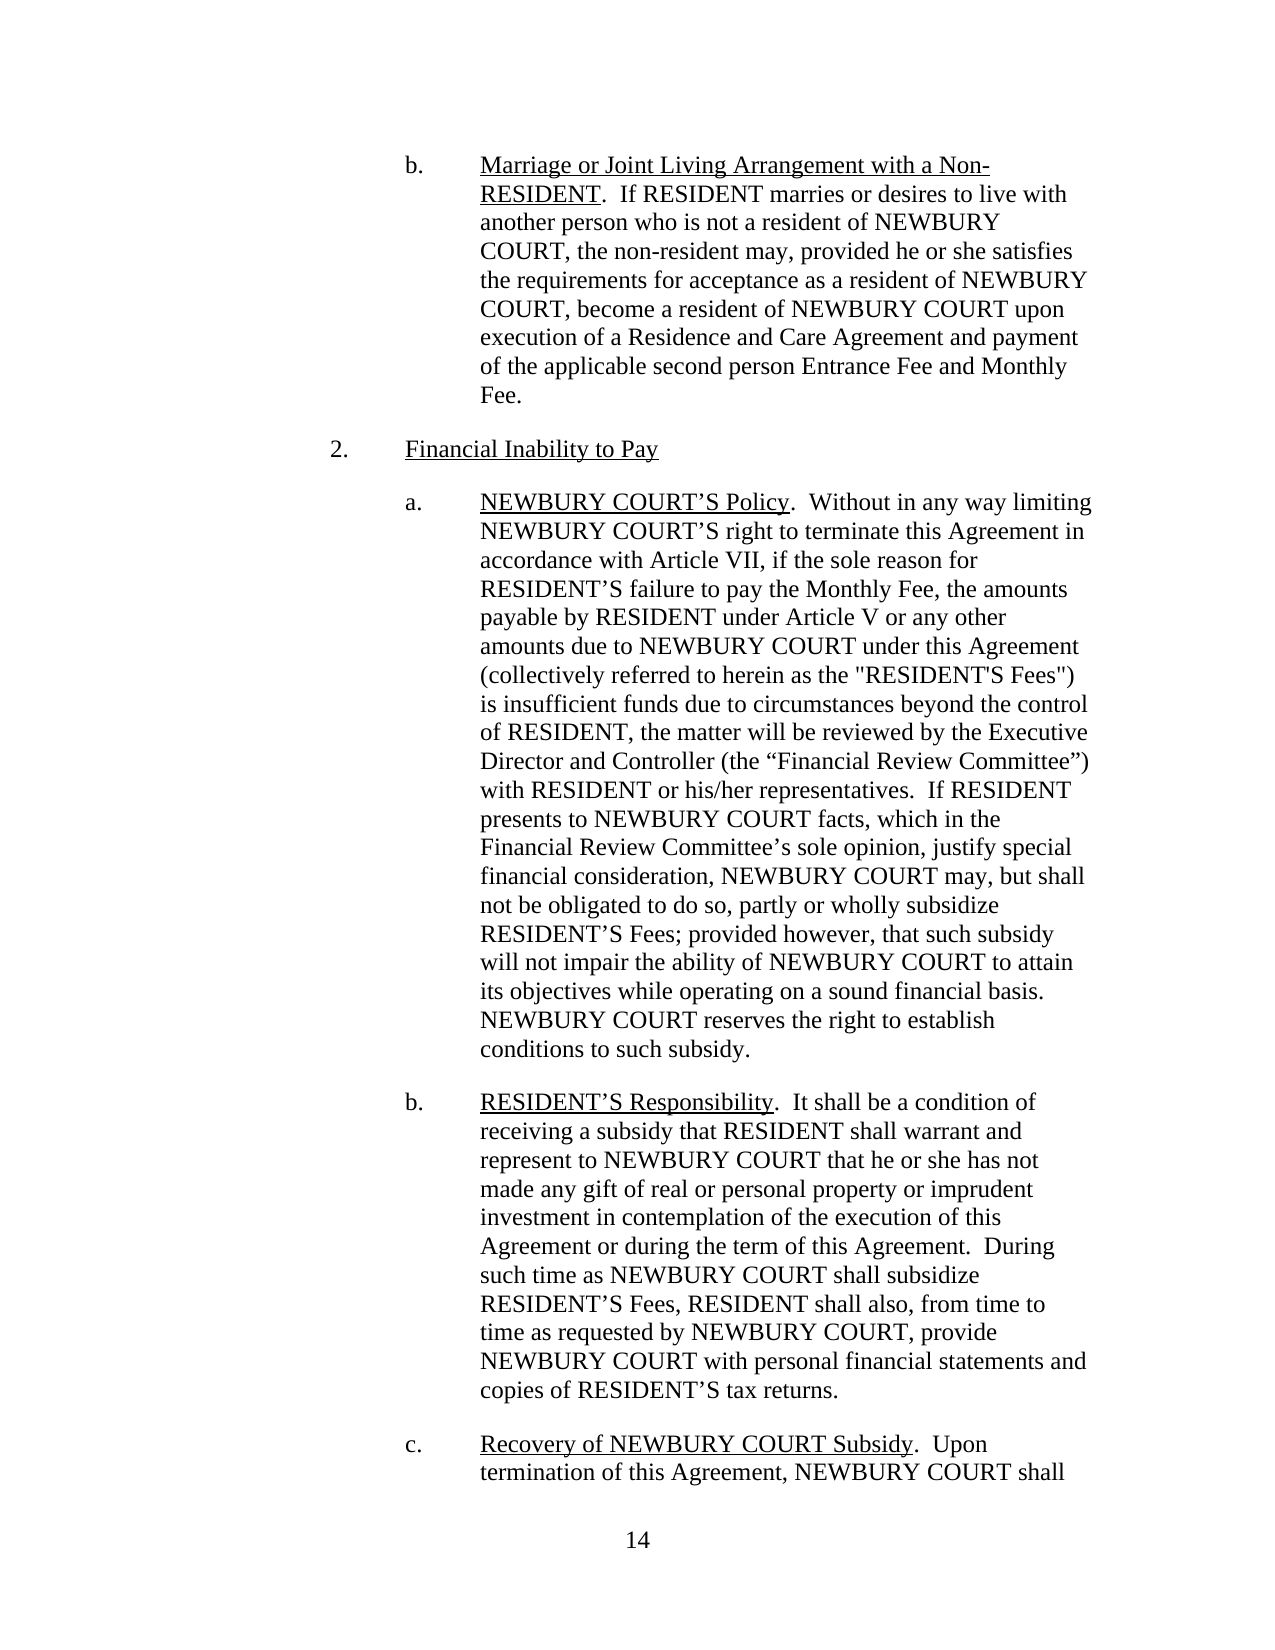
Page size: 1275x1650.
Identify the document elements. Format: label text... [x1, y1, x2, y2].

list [405, 1429, 1095, 1486]
list b. Marriage or Joint Living Arrangement with a Non-RESIDENT. If RESIDENT marries or desires to live with another person who is not a resident of NEWBURY COURT, the non-resident may, provided he or she satisfies the requirements for acceptance as a resident of NEWBURY COURT, become a resident of NEWBURY COURT upon execution of a Residence and Care Agreement and payment of the applicable second person Entrance Fee and Monthly Fee. [405, 150, 1095, 409]
text Financial Inability to Pay [180, 434, 1095, 462]
list RESIDENT’S Responsibility. It shall be a condition of receiving a subsidy that RESIDENT shall warrant and represent to that he or she has not made any gift of real or personal property or imprudent investment in contemplation of the execution of this Agreement or during the term of this Agreement. During such time as shall subsidize RESIDENT’S Fees, RESIDENT shall also, from time to time as requested by , provide with personal financial statements and copies of RESIDENT’S tax returns. [405, 1087, 1095, 1404]
list NEWBURY COURT’S Policy. Without in any way limiting NEWBURY COURT’S right to terminate this Agreement in accordance with Article VII, if the sole reason for RESIDENT’S failure to pay the Monthly Fee, the amounts payable by RESIDENT under Article V or any other amounts due to NEWBURY COURT under this Agreement (collectively referred to herein as the "RESIDENT'S Fees") is insufficient funds due to circumstances beyond the control of RESIDENT, the matter will be reviewed by the Executive Director and Controller (the “Financial Review Committee”) with RESIDENT or his/her representatives. If RESIDENT presents to NEWBURY COURT facts, which in the Financial Review Committee’s sole opinion, justify special financial consideration, NEWBURY COURT may, but shall not be obligated to do so, partly or wholly subsidize RESIDENT’S Fees; provided however, that such subsidy will not impair the ability of NEWBURY COURT to attain its objectives while operating on a sound financial basis. reserves the right to establish conditions to such subsidy. [405, 487, 1095, 1062]
